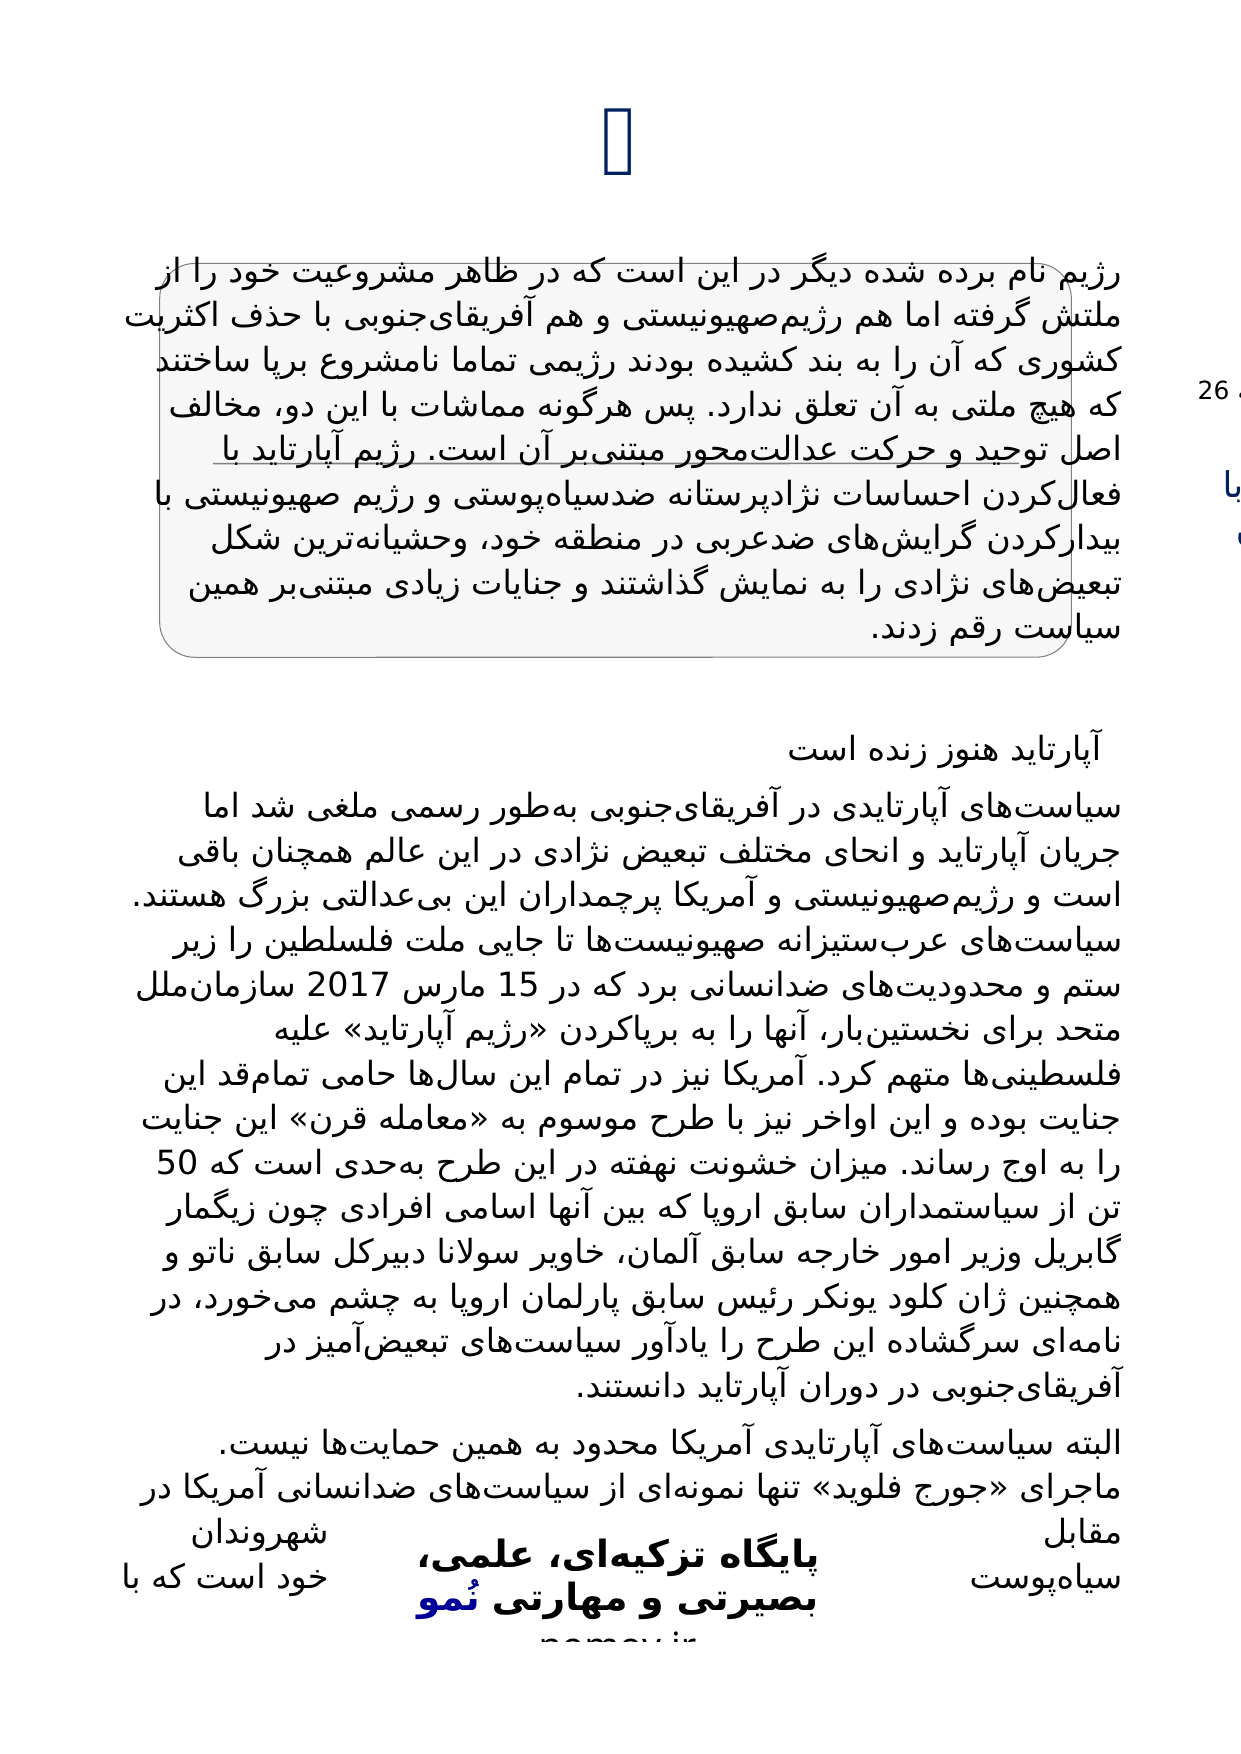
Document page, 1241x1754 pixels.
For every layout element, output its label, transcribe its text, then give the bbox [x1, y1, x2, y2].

text سیاست‌های آپارتایدی در آفریقای‌جنوبی به‌طور رسمی ملغی شد اما جریان آپارتاید و انحای مختلف تبعیض نژادی در این عالم همچنان باقی است و رژیم‌صهیونیستی و آمریکا پرچمداران این بی‌عدالتی بزرگ هستند. سیاست‌های عرب‌ستیزانه صهیونیست‌ها تا جایی ملت فلسلطین را زیر ستم و محدودیت‌های ضدانسانی برد که در 15 مارس 2017 سازمان‌ملل متحد برای نخستین‌بار، آنها را به برپاکردن «رژیم آپارتاید» علیه فلسطینی‌ها متهم کرد. آمریکا نیز در تمام این سال‌ها حامی تمام‌قد این جنایت بوده و این اواخر نیز با طرح موسوم به «معامله قرن» این جنایت را به اوج رساند. میزان خشونت نهفته در این طرح به‌حدی است که 50 تن از سیاستمداران سابق اروپا که بین آنها اسامی افرادی چون زیگمار گابریل وزیر امور خارجه سابق آلمان، خاویر سولانا دبیرکل سابق ناتو و همچنین ژان کلود یونکر رئیس سابق پارلمان اروپا به چشم می‌خورد، در نامه‌ای سرگشاده این طرح را یادآور سیاست‌های تبعیض‌آمیز در آفریقای‌جنوبی در دوران آپارتاید دانستند. [118, 787, 1122, 1405]
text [118, 1423, 1122, 1596]
text آپارتاید هنوز زنده است [118, 730, 1122, 768]
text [118, 251, 1122, 647]
